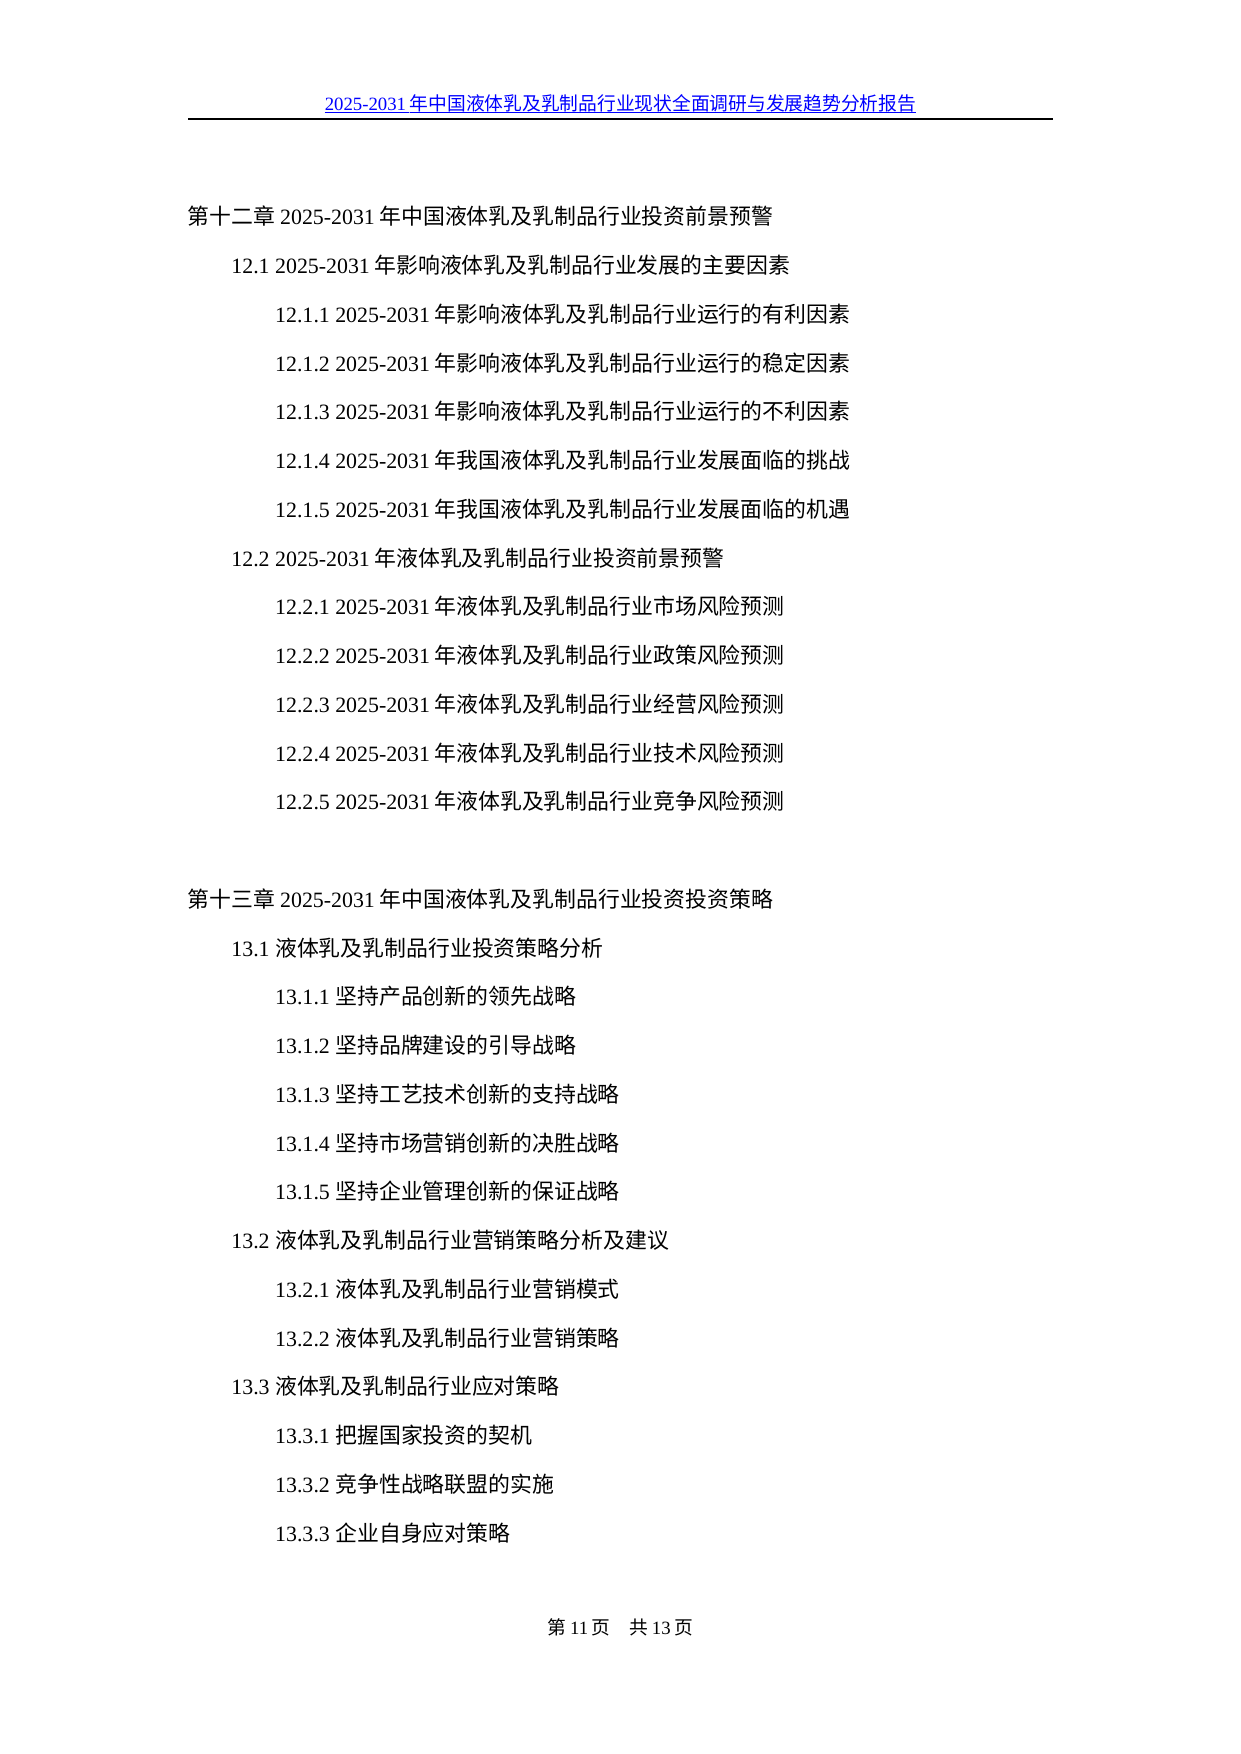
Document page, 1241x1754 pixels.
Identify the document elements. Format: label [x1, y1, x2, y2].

text [187, 150, 1053, 1548]
